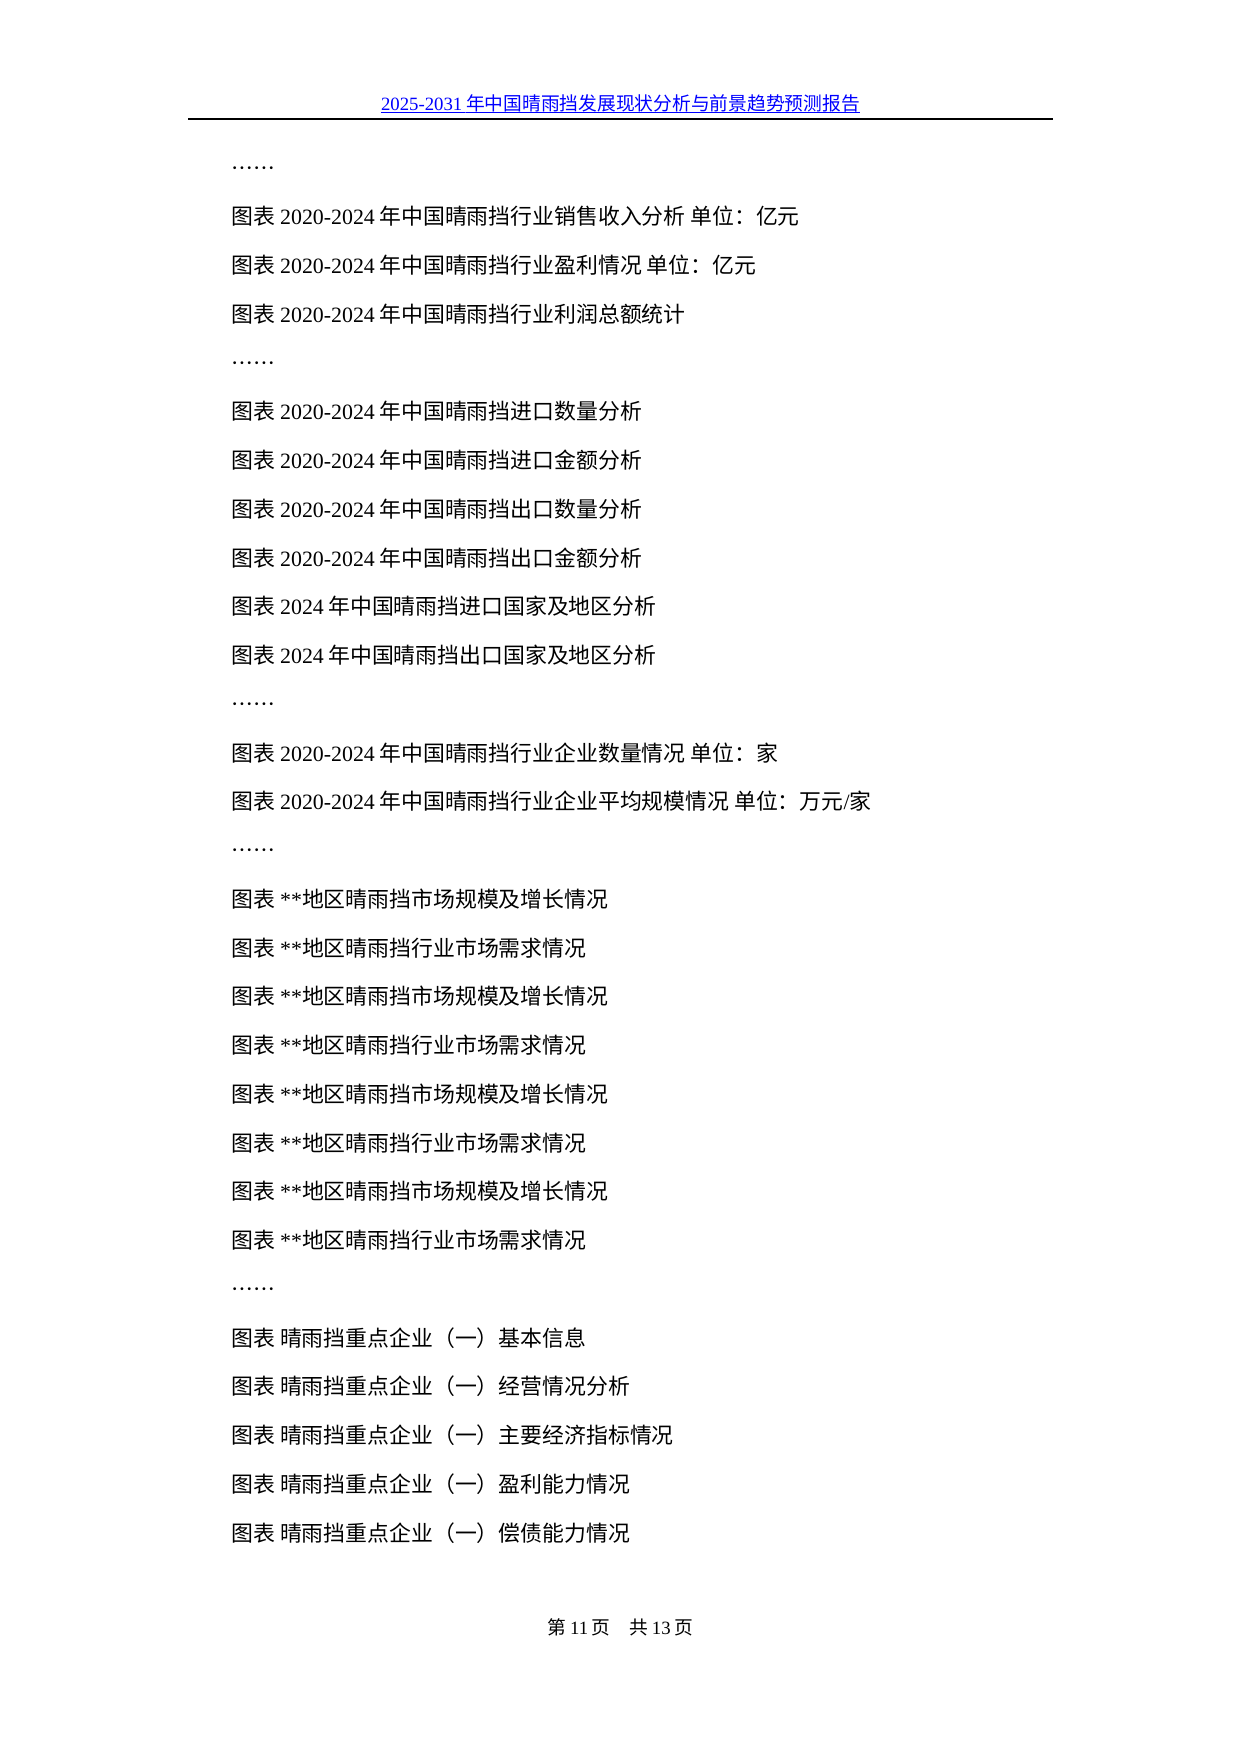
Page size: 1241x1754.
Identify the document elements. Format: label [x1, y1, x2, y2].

text [187, 150, 1053, 1548]
